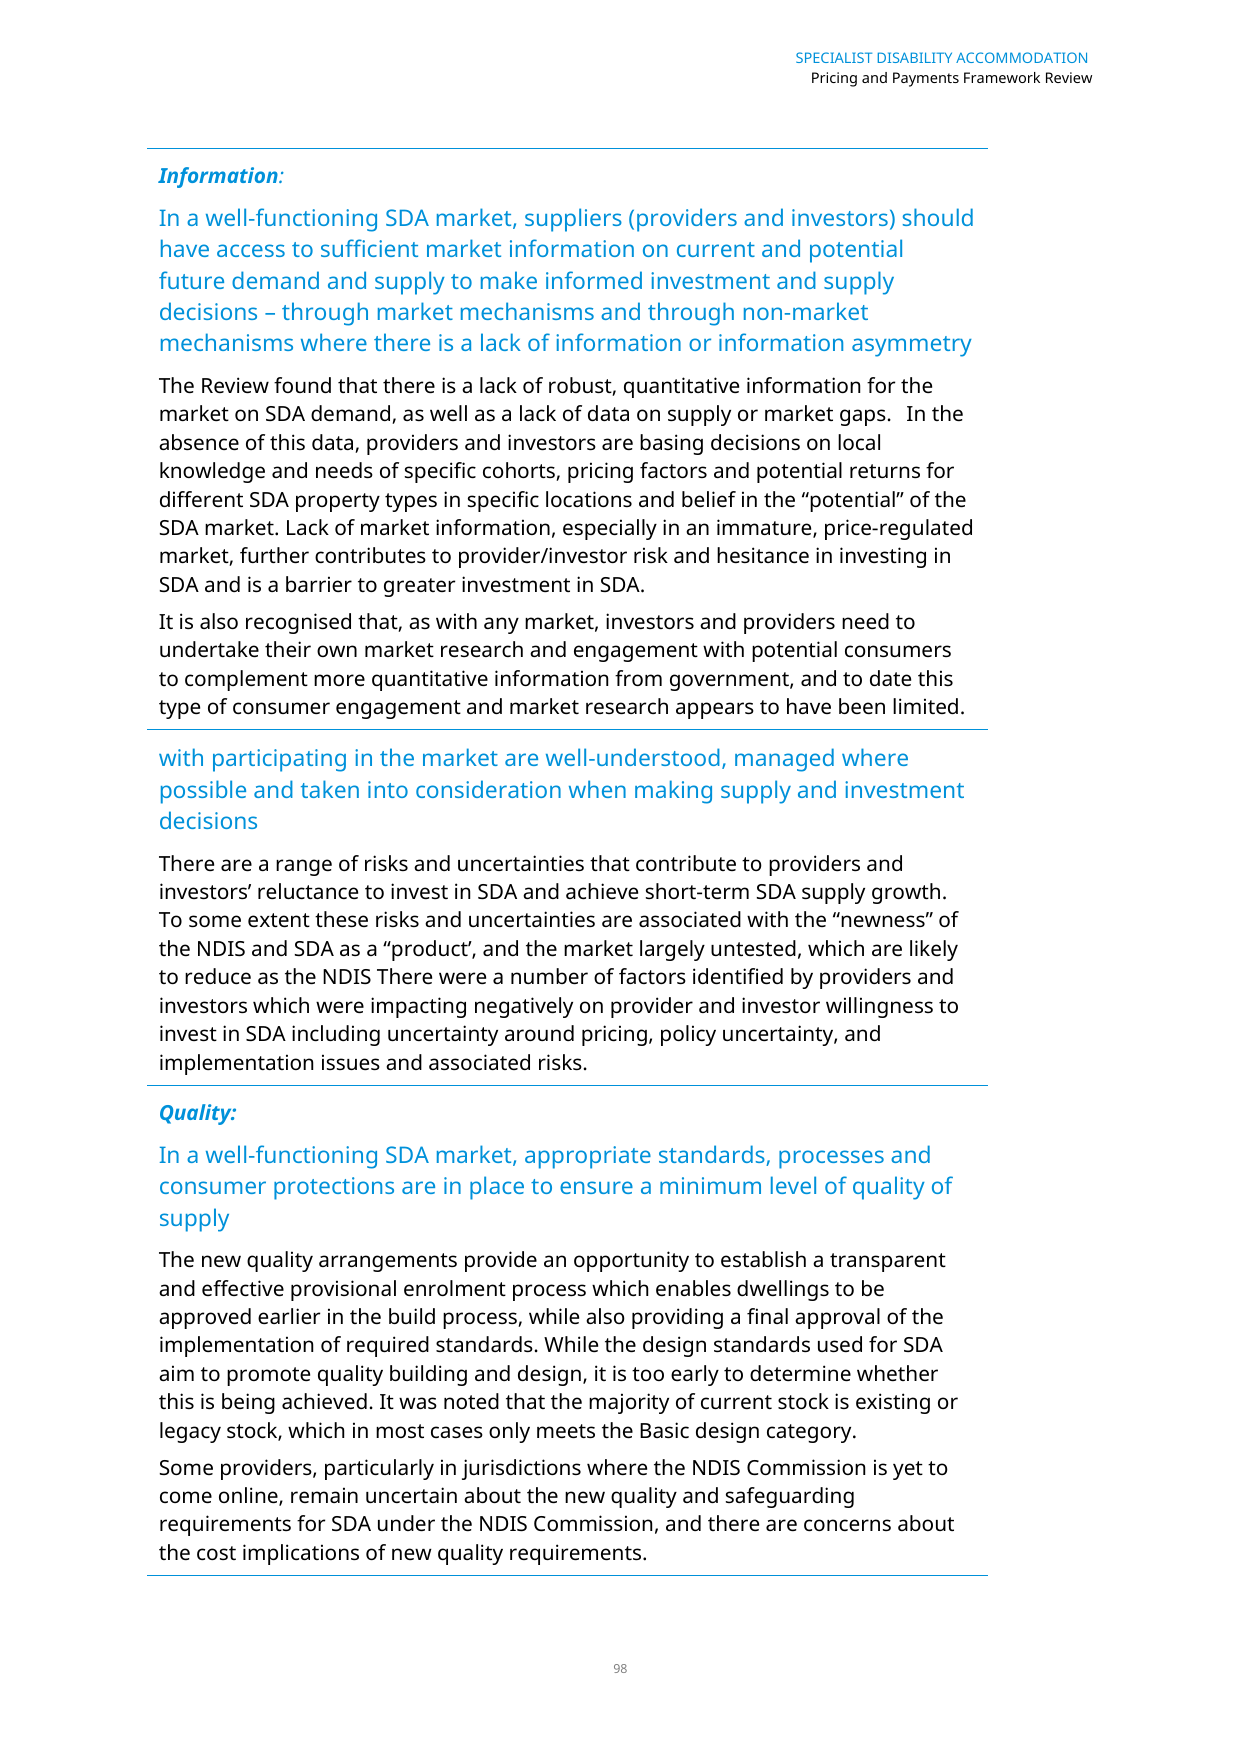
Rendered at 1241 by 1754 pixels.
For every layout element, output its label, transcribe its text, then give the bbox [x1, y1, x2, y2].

table_cell Quality: In a well-functioning SDA market, appropriate standards, processes and consumer protections are in place to ensure a minimum level of quality of supply The new quality arrangements provide an opportunity to establish a transparent and effective provisional enrolment process which enables dwellings to be approved earlier in the build process, while also providing a final approval of the implementation of required standards. While the design standards used for SDA aim to promote quality building and design, it is too early to determine whether this is being achieved. It was noted that the majority of current stock is existing or legacy stock, which in most cases only meets the Basic design category. Some providers, particularly in jurisdictions where the NDIS Commission is yet to come online, remain uncertain about the new quality and safeguarding requirements for SDA under the NDIS Commission, and there are concerns about the cost implications of new quality requirements. [147, 1086, 988, 1575]
table_cell Risk: In a well-functioning SDA market, provider and investor risks associated with participating in the market are well-understood, managed where possible and taken into consideration when making supply and investment decisions There are a range of risks and uncertainties that contribute to providers and investors’ reluctance to invest in SDA and achieve short-term SDA supply growth. To some extent these risks and uncertainties are associated with the “newness” of the NDIS and SDA as a “product’, and the market largely untested, which are likely to reduce as the NDIS There were a number of factors identified by providers and investors which were impacting negatively on provider and investor willingness to invest in SDA including uncertainty around pricing, policy uncertainty, and implementation issues and associated risks. [147, 730, 988, 1084]
table_header Information: In a well-functioning SDA market, suppliers (providers and investors) should have access to sufficient market information on current and potential future demand and supply to make informed investment and supply decisions – through market mechanisms and through non-market mechanisms where there is a lack of information or information asymmetry The Review found that there is a lack of robust, quantitative information for the market on SDA demand, as well as a lack of data on supply or market gaps. In the absence of this data, providers and investors are basing decisions on local knowledge and needs of specific cohorts, pricing factors and potential returns for different SDA property types in specific locations and belief in the “potential” of the SDA market. Lack of market information, especially in an immature, price-regulated market, further contributes to provider/investor risk and hesitance in investing in SDA and is a barrier to greater investment in SDA. It is also recognised that, as with any market, investors and providers need to undertake their own market research and engagement with potential consumers to complement more quantitative information from government, and to date this type of consumer engagement and market research appears to have been limited. [147, 149, 988, 729]
